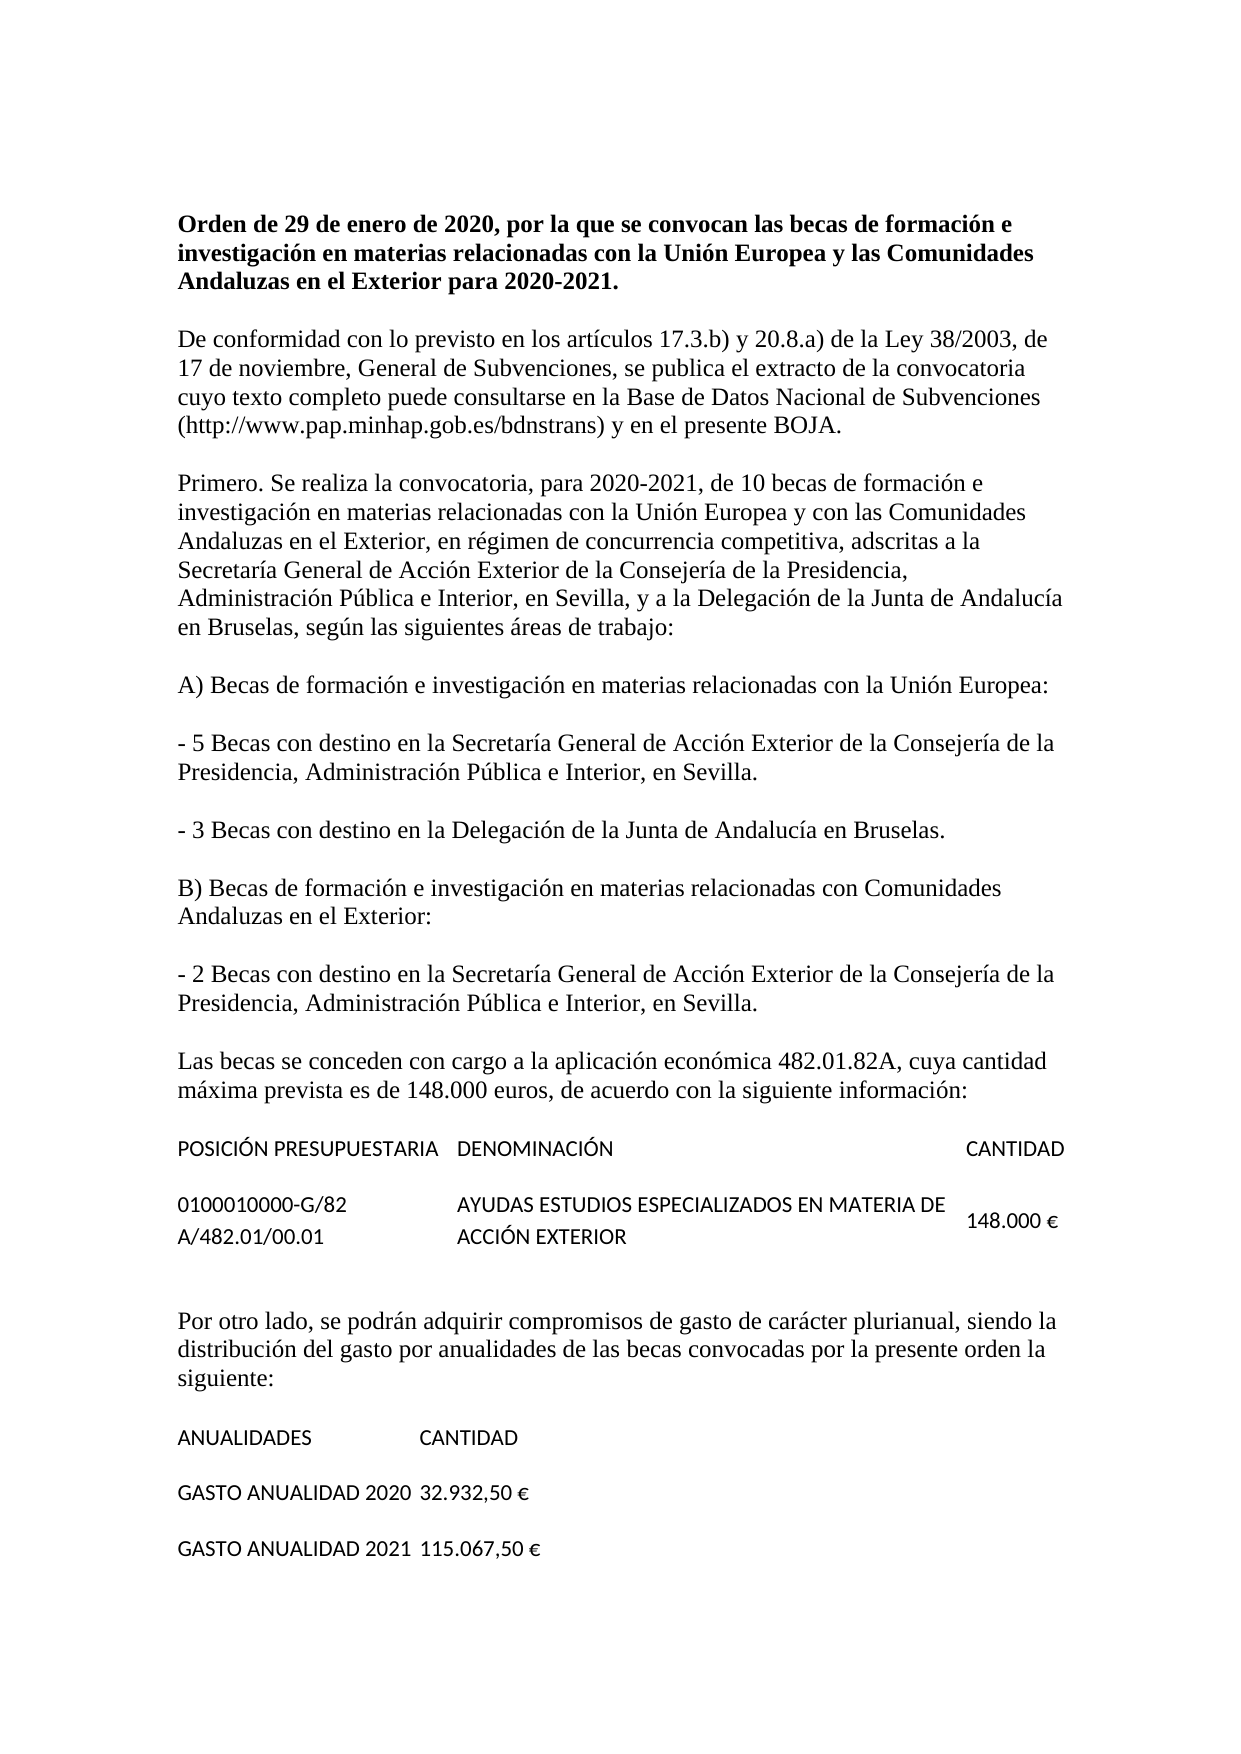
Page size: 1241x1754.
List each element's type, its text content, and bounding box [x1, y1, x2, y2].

text - 5 Becas con destino en la Secretaría General de Acción Exterior de la Consejería de la Presidencia, Administración Pública e Interior, en Sevilla. [177, 728, 1063, 786]
table_header CANTIDAD [418, 1421, 547, 1477]
text De conformidad con lo previsto en los artículos 17.3.b) y 20.8.a) de la Ley 38/2003, de 17 de noviembre, General de Subvenciones, se publica el extracto de la convocatoria cuyo texto completo puede consultarse en la Base de Datos Nacional de Subvenciones (http://www.pap.minhap.gob.es/bdnstrans) y en el presente BOJA. [177, 324, 1063, 439]
text A) Becas de formación e investigación en materias relacionadas con la Unión Europea: [177, 670, 1063, 699]
table_cell AYUDAS ESTUDIOS ESPECIALIZADOS EN MATERIA DE ACCIÓN EXTERIOR [455, 1189, 964, 1277]
text Por otro lado, se podrán adquirir compromisos de gasto de carácter plurianual, siendo la distribución del gasto por anualidades de las becas convocadas por la presente orden la siguiente: [177, 1306, 1063, 1392]
table_cell GASTO ANUALIDAD 2020 [176, 1477, 418, 1533]
text Las becas se conceden con cargo a la aplicación económica 482.01.82A, cuya cantidad máxima prevista es de 148.000 euros, de acuerdo con la siguiente información: [177, 1046, 1063, 1103]
table_cell 115.067,50 € [418, 1533, 547, 1589]
table_header POSICIÓN PRESUPUESTARIA [176, 1133, 455, 1188]
text Orden de 29 de enero de 2020, por la que se convocan las becas de formación e investigación en materias relacionadas con la Unión Europea y las Comunidades Andaluzas en el Exterior para 2020-2021. [177, 209, 1063, 295]
table_cell 32.932,50 € [418, 1477, 547, 1533]
table_header ANUALIDADES [176, 1421, 418, 1477]
table_cell 148.000 € [964, 1189, 1071, 1277]
table_cell GASTO ANUALIDAD 2021 [176, 1533, 418, 1589]
text - 3 Becas con destino en la Delegación de la Junta de Andalucía en Bruselas. [177, 815, 1063, 843]
text B) Becas de formación e investigación en materias relacionadas con Comunidades Andaluzas en el Exterior: [177, 873, 1063, 930]
table_header CANTIDAD [964, 1133, 1071, 1188]
table_header DENOMINACIÓN [455, 1133, 964, 1188]
table_cell 0100010000-G/82 A/482.01/00.01 [176, 1189, 455, 1277]
text Primero. Se realiza la convocatoria, para 2020-2021, de 10 becas de formación e investigación en materias relacionadas con la Unión Europea y con las Comunidades Andaluzas en el Exterior, en régimen de concurrencia competitiva, adscritas a la Secretaría General de Acción Exterior de la Consejería de la Presidencia, Administración Pública e Interior, en Sevilla, y a la Delegación de la Junta de Andalucía en Bruselas, según las siguientes áreas de trabajo: [177, 468, 1063, 641]
text - 2 Becas con destino en la Secretaría General de Acción Exterior de la Consejería de la Presidencia, Administración Pública e Interior, en Sevilla. [177, 959, 1063, 1017]
